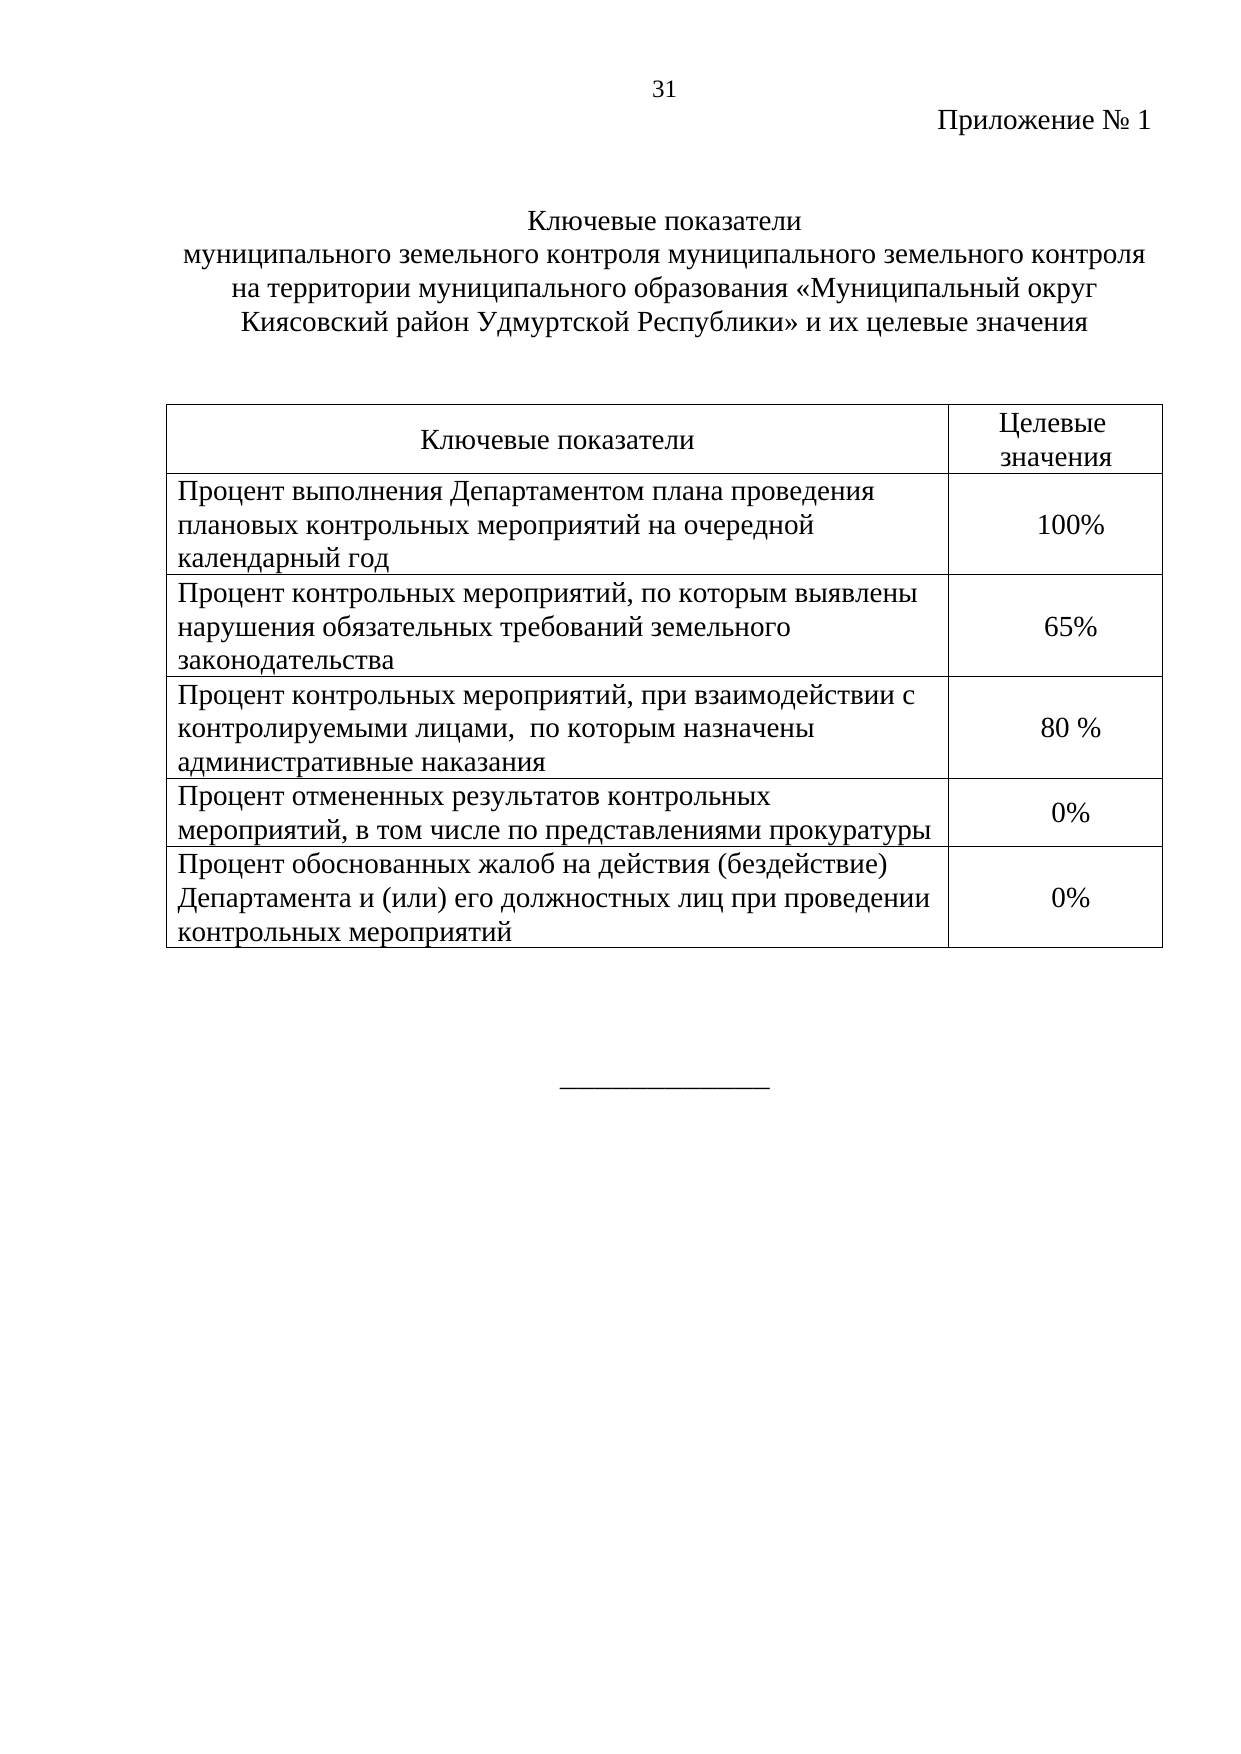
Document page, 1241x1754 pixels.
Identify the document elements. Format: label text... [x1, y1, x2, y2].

table_header Целевые значения [949, 405, 1162, 472]
table_cell Процент отмененных результатов контрольных мероприятий, в том числе по представлениями прокуратуры [167, 779, 948, 846]
text Ключевые показатели [177, 203, 1152, 237]
table_cell Процент обоснованных жалоб на действия (бездействие) Департамента и (или) его должностных лиц при проведении контрольных мероприятий [167, 847, 948, 947]
table_cell 0% [949, 779, 1162, 846]
table_cell 80 % [949, 677, 1162, 777]
table_cell Процент контрольных мероприятий, при взаимодействии с контролируемыми лицами, по которым назначены административные наказания [167, 677, 948, 777]
text муниципального земельного контроля муниципального земельного контроля на территории муниципального образования «Муниципальный округ [177, 237, 1152, 304]
text ____________ [177, 1062, 1152, 1095]
table_cell Процент контрольных мероприятий, по которым выявлены нарушения обязательных требований земельного законодательства [167, 575, 948, 676]
text Приложение № 1 [177, 102, 1152, 136]
table_cell 65% [949, 575, 1162, 676]
table_cell Процент выполнения Департаментом плана проведения плановых контрольных мероприятий на очередной календарный год [167, 474, 948, 574]
table_header Ключевые показатели [167, 405, 948, 472]
table_cell 100% [949, 474, 1162, 574]
text Киясовский район Удмуртской Республики» и их целевые значения [177, 304, 1152, 337]
table_cell 0% [949, 847, 1162, 947]
